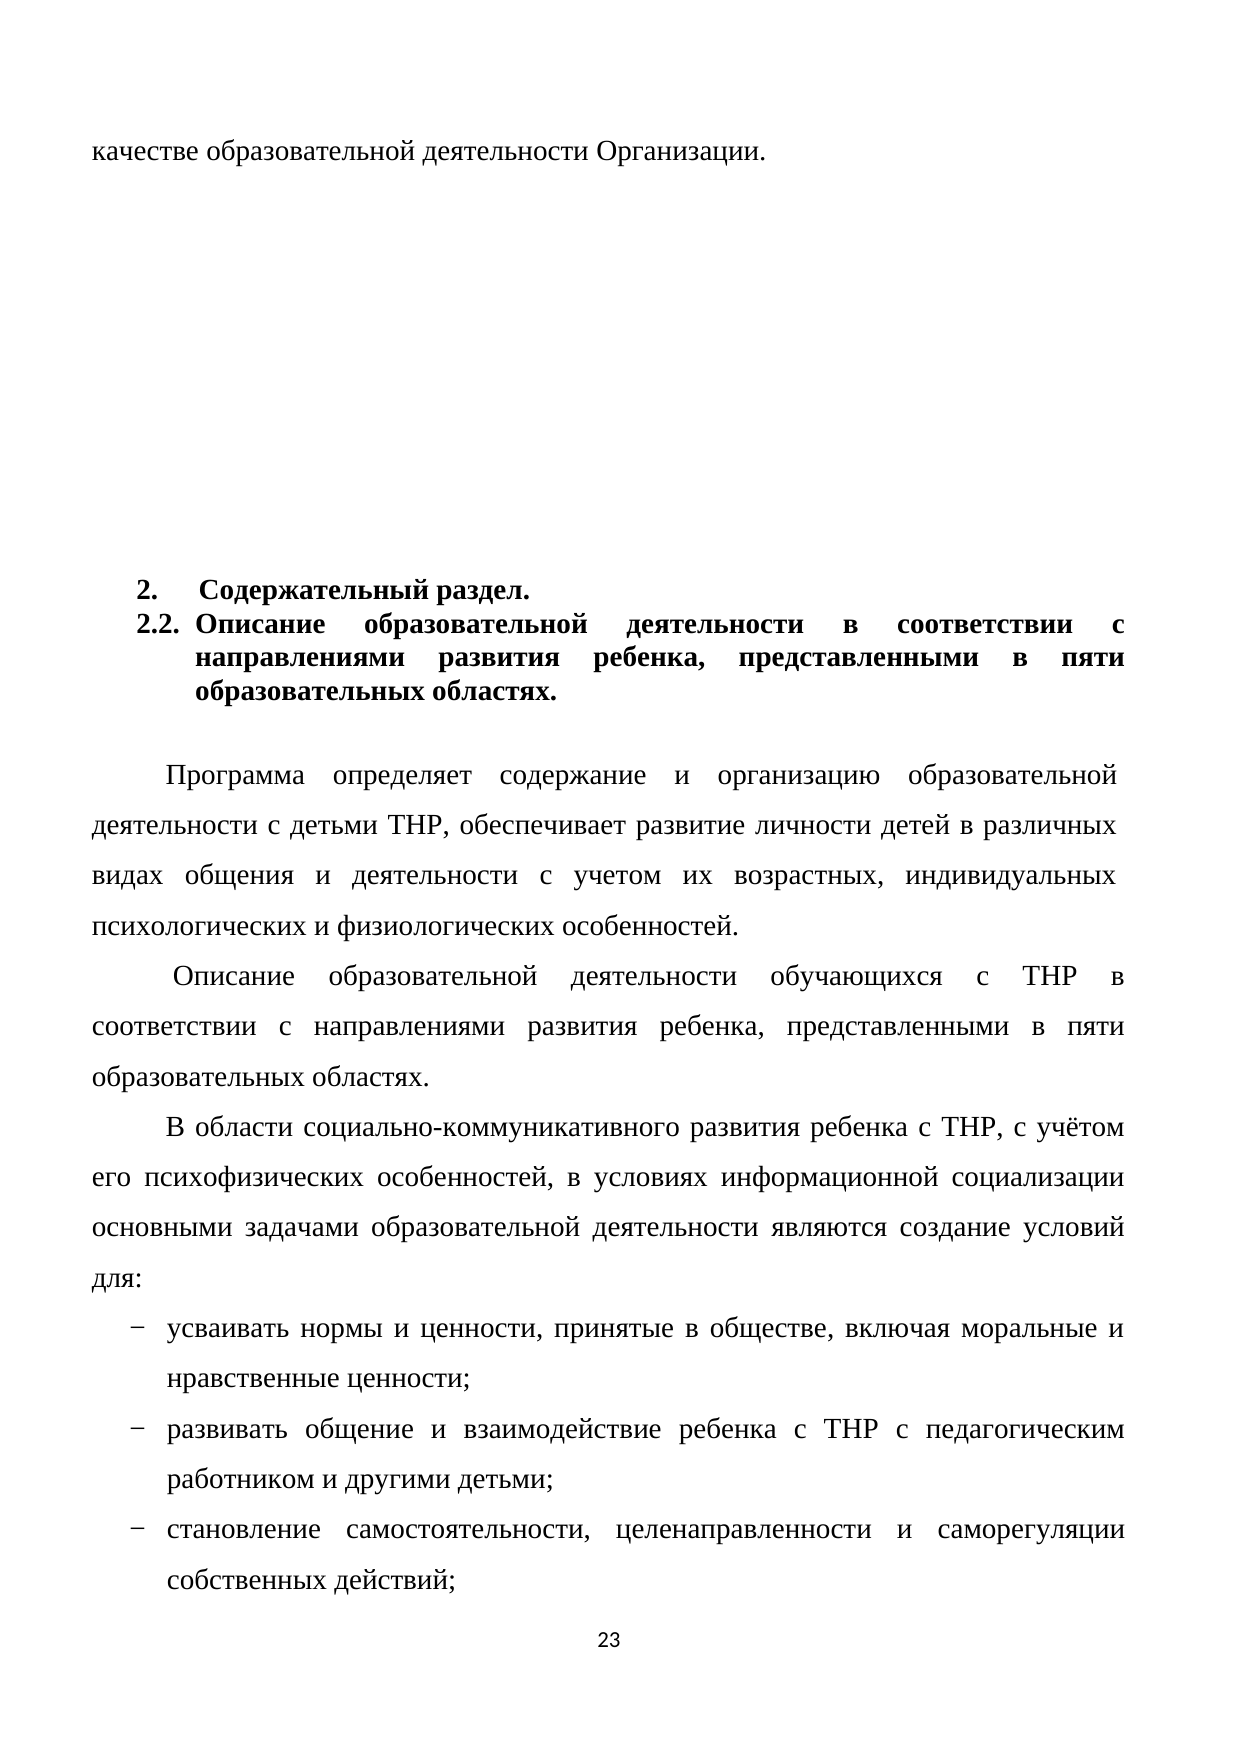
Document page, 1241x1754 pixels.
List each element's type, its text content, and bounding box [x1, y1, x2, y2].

subtitle Содержательный раздел. [136, 572, 1126, 606]
text В области социально-коммуникативного развития ребенка с ТНР, с учётом его психофизических особенностей, в условиях информационной социализации основными задачами образовательной деятельности являются создание условий для: [92, 1109, 1126, 1293]
list усваивать нормы и ценности, принятые в обществе, включая моральные и нравственные ценности; [129, 1310, 1126, 1394]
text Описание образовательной деятельности обучающихся с ТНР в соответствии с направлениями развития ребенка, представленными в пяти образовательных областях. [92, 958, 1126, 1092]
subtitle Описание образовательной деятельности в соответствии с направлениями развития ребенка, представленными в пяти образовательных областях. [136, 606, 1126, 706]
list становление самостоятельности, целенаправленности и саморегуляции собственных действий; [129, 1511, 1126, 1595]
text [92, 133, 1117, 166]
text Программа определяет содержание и организацию образовательной деятельности с детьми ТНР, обеспечивает развитие личности детей в различных видах общения и деятельности с учетом их возрастных, индивидуальных психологических и физиологических особенностей. [92, 757, 1117, 941]
list развивать общение и взаимодействие ребенка с ТНР с педагогическим работником и другими детьми; [129, 1411, 1126, 1495]
